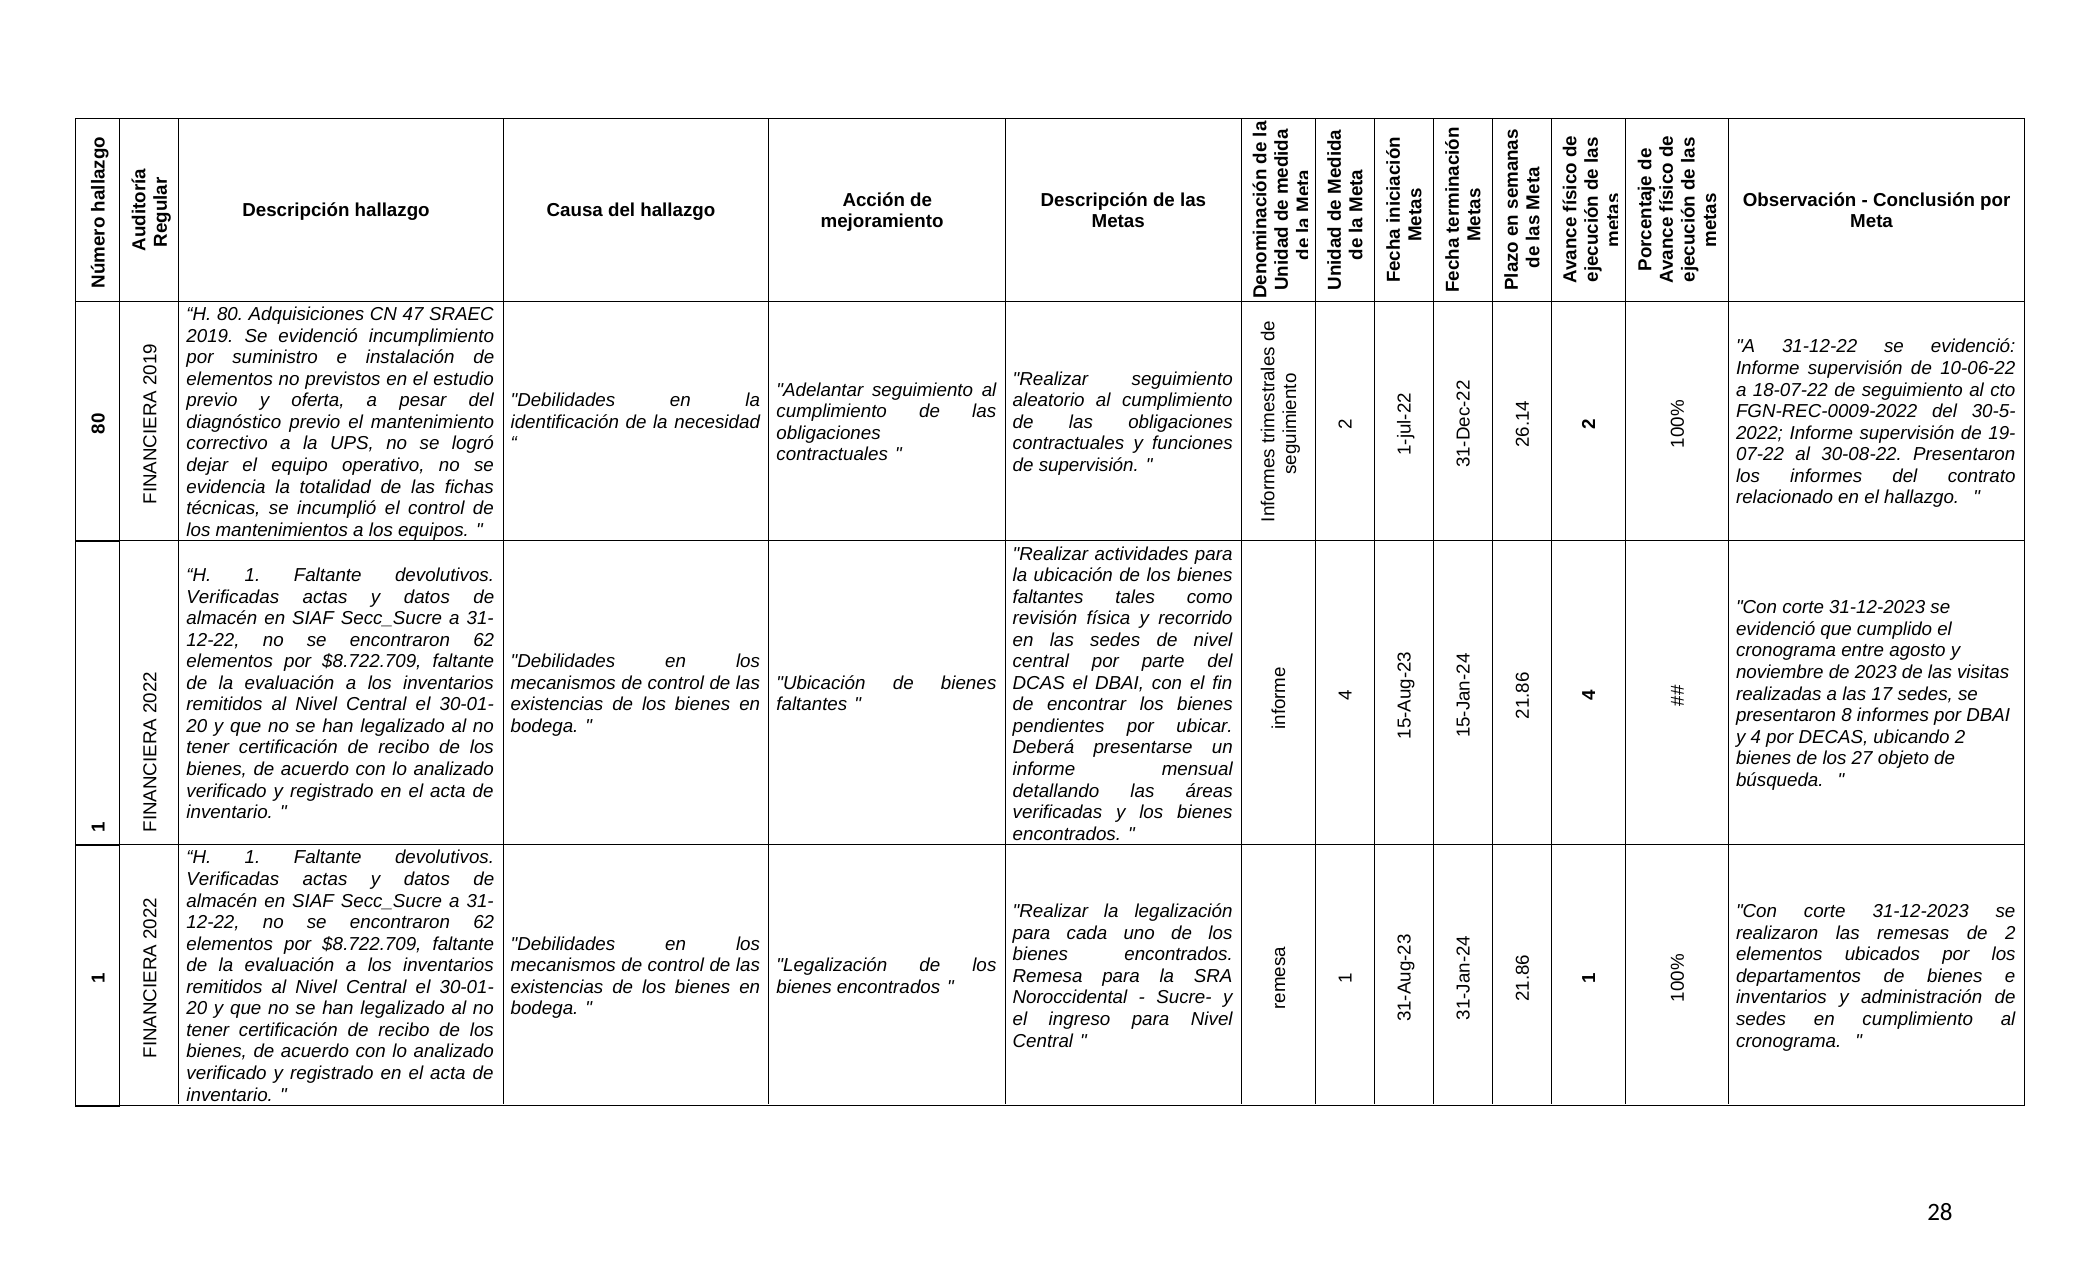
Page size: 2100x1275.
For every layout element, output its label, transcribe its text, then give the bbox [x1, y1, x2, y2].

table_cell "Adelantar seguimiento al cumplimiento de las obligaciones contractuales " [769, 302, 1005, 540]
table_cell “H. 80. Adquisiciones CN 47 SRAEC 2019. Se evidenció incumplimiento por suministro e instalación de elementos no previstos en el estudio previo y oferta, a pesar del diagnóstico previo el mantenimiento correctivo a la UPS, no se logró dejar el equipo operativo, no se evidencia la totalidad de las fichas técnicas, se incumplió el control de los mantenimientos a los equipos. " [179, 302, 503, 540]
table_cell 21.86 [1492, 845, 1551, 1105]
table_cell "Realizar la legalización para cada uno de los bienes encontrados. Remesa para la SRA Noroccidental - Sucre- y el ingreso para Nivel Central " [1005, 845, 1241, 1105]
table_cell 31-Dec-22 [1434, 302, 1492, 540]
table_cell remesa [1241, 845, 1315, 1105]
table_cell 31-Jan-24 [1433, 845, 1492, 1105]
table_cell "Con corte 31-12-2023 se evidenció que cumplido el cronograma entre agosto y noviembre de 2023 de las visitas realizadas a las 17 sedes, se presentaron 8 informes por DBAI y 4 por DECAS, ubicando 2 bienes de los 27 objeto de búsqueda. " [1729, 541, 2024, 844]
table_cell ## [1626, 541, 1728, 844]
table_cell 1 [1551, 845, 1625, 1105]
table_header Fecha iniciación Metas [1375, 119, 1433, 301]
table_cell 1 [76, 542, 119, 844]
table_header Causa del hallazgo [504, 119, 768, 301]
table_header Avance físico de ejecución de las metas [1552, 119, 1625, 301]
table_cell 31-Aug-23 [1374, 845, 1433, 1105]
table_header Número hallazgo [76, 119, 119, 301]
table_header Auditoría Regular [120, 119, 178, 301]
table_cell 4 [1316, 541, 1374, 844]
table_cell "Legalización de los bienes encontrados " [769, 845, 1005, 1105]
table_header Descripción hallazgo [179, 119, 503, 301]
table_cell 21.86 [1493, 541, 1551, 844]
table_cell 1 [76, 846, 119, 1105]
table_cell 15-Aug-23 [1375, 541, 1433, 844]
table_cell 1-jul-22 [1375, 302, 1433, 540]
table_cell 4 [1552, 541, 1625, 844]
table_cell "A 31-12-22 se evidenció: Informe supervisión de 10-06-22 a 18-07-22 de seguimiento al cto FGN-REC-0009-2022 del 30-5-2022; Informe supervisión de 19-07-22 al 30-08-22. Presentaron los informes del contrato relacionado en el hallazgo. " [1729, 302, 2024, 540]
table_header Acción de mejoramiento [769, 119, 1005, 301]
table_header Fecha terminación Metas [1434, 119, 1492, 301]
table_cell 26.14 [1493, 302, 1551, 540]
table_header Observación - Conclusión por Meta [1729, 119, 2024, 301]
table_cell 1 [1315, 845, 1374, 1105]
table_header Porcentaje de Avance físico de ejecución de las metas [1626, 119, 1728, 301]
table_cell "Realizar seguimiento aleatorio al cumplimiento de las obligaciones contractuales y funciones de supervisión. " [1006, 302, 1241, 540]
table_cell 15-Jan-24 [1434, 541, 1492, 844]
table_header Unidad de Medida de la Meta [1316, 119, 1374, 301]
table_cell 100% [1625, 845, 1728, 1105]
table_cell "Ubicación de bienes faltantes " [769, 541, 1005, 844]
table_header Descripción de las Metas [1006, 119, 1241, 301]
table_header Plazo en semanas de las Meta [1493, 119, 1551, 301]
table_cell 2 [1552, 302, 1625, 540]
table_cell 100% [1626, 302, 1728, 540]
table_cell 2 [1316, 302, 1374, 540]
table_cell "Realizar actividades para la ubicación de los bienes faltantes tales como revisión física y recorrido en las sedes de nivel central por parte del DCAS el DBAI, con el fin de encontrar los bienes pendientes por ubicar. Deberá presentarse un informe mensual detallando las áreas verificadas y los bienes encontrados. " [1006, 541, 1241, 844]
table_cell FINANCIERA 2022 [120, 845, 179, 1105]
table_cell "Con corte 31-12-2023 se realizaron las remesas de 2 elementos ubicados por los departamentos de bienes e inventarios y administración de sedes en cumplimiento al cronograma. " [1729, 845, 2024, 1105]
table_cell FINANCIERA 2019 [120, 302, 178, 540]
table_cell FINANCIERA 2022 [120, 541, 178, 844]
table_cell Informes trimestrales de seguimiento [1242, 302, 1315, 540]
table_cell informe [1242, 541, 1315, 844]
table_header Denominación de la Unidad de medida de la Meta [1242, 119, 1315, 301]
table_cell "Debilidades en los mecanismos de control de las existencias de los bienes en bodega. " [503, 845, 769, 1105]
table_cell "Debilidades en la identificación de la necesidad “ [504, 302, 768, 540]
table_cell "Debilidades en los mecanismos de control de las existencias de los bienes en bodega. " [504, 541, 768, 844]
table_cell 80 [76, 302, 119, 540]
